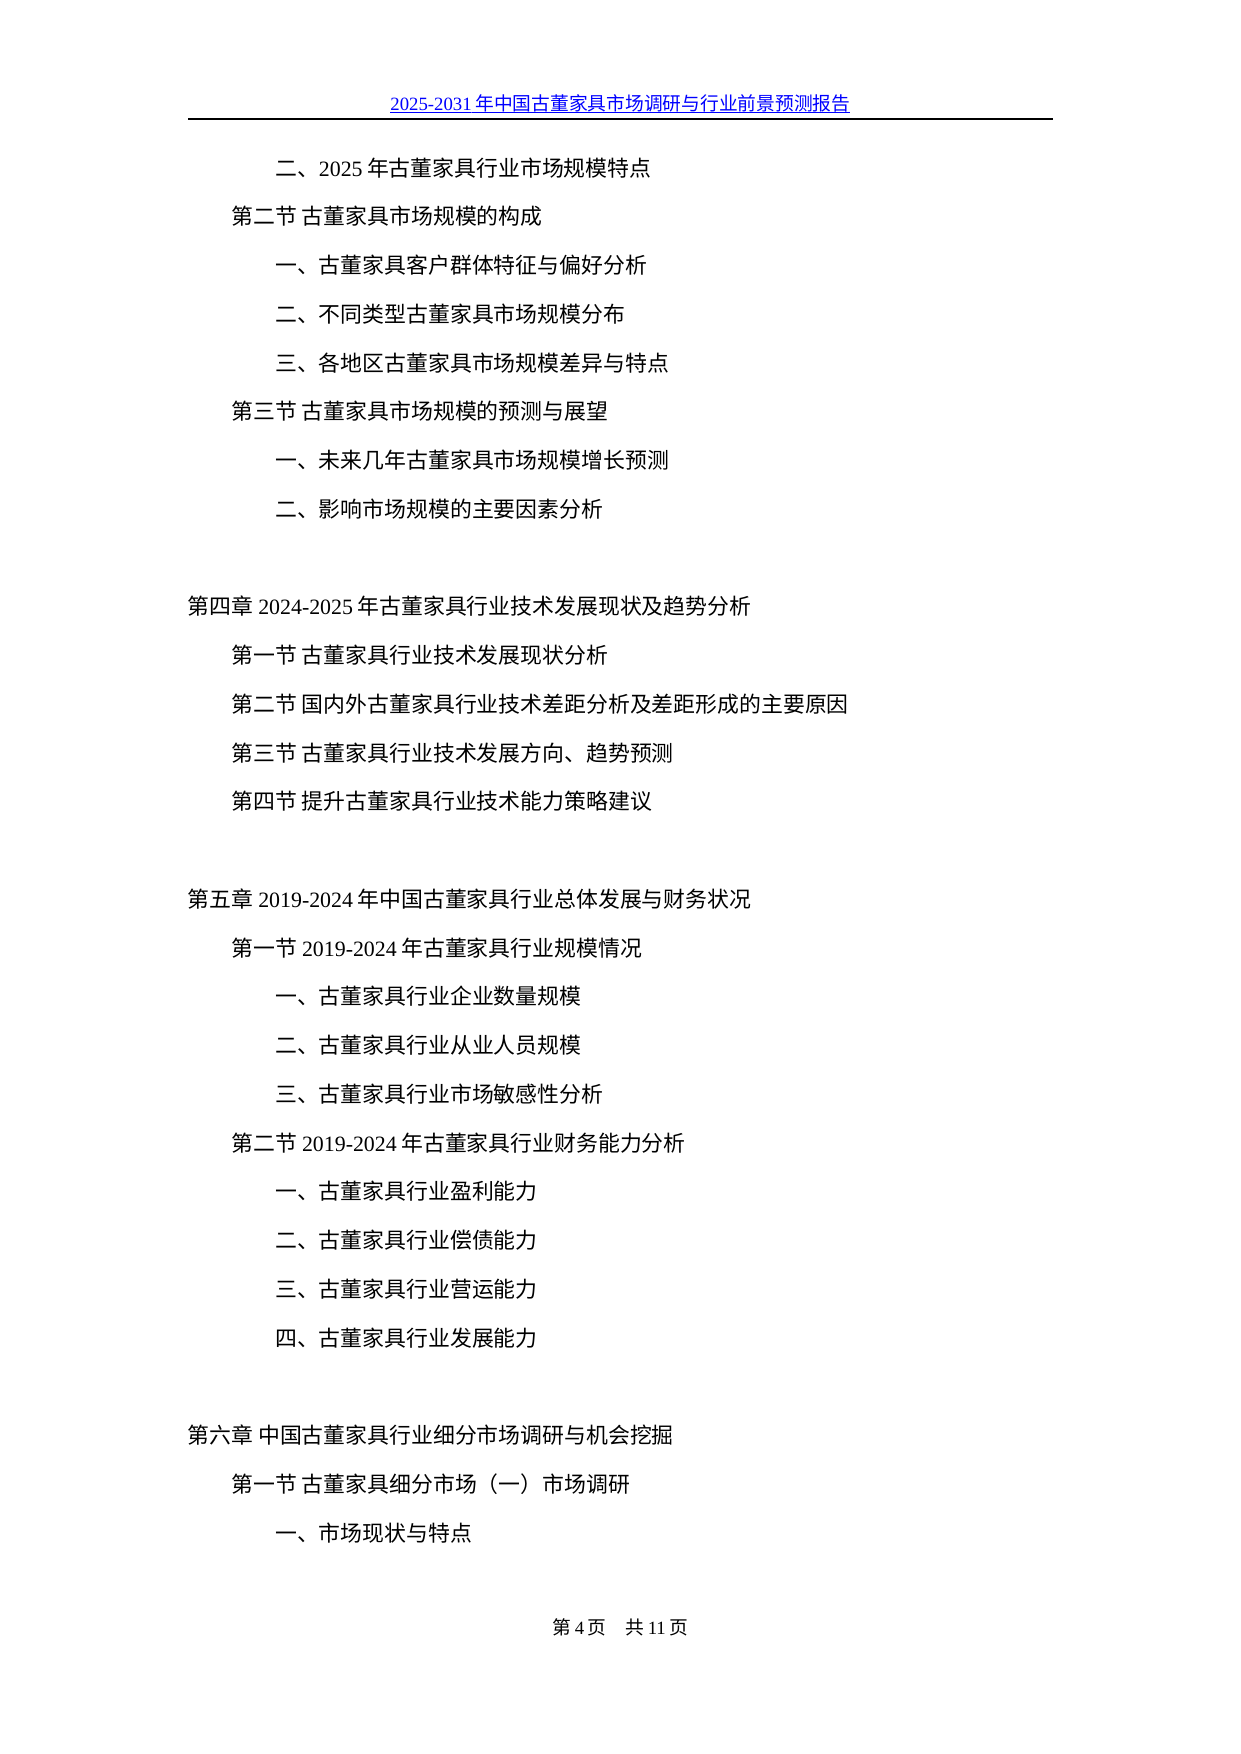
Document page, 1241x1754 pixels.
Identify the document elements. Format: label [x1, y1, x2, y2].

text [187, 150, 1053, 1548]
